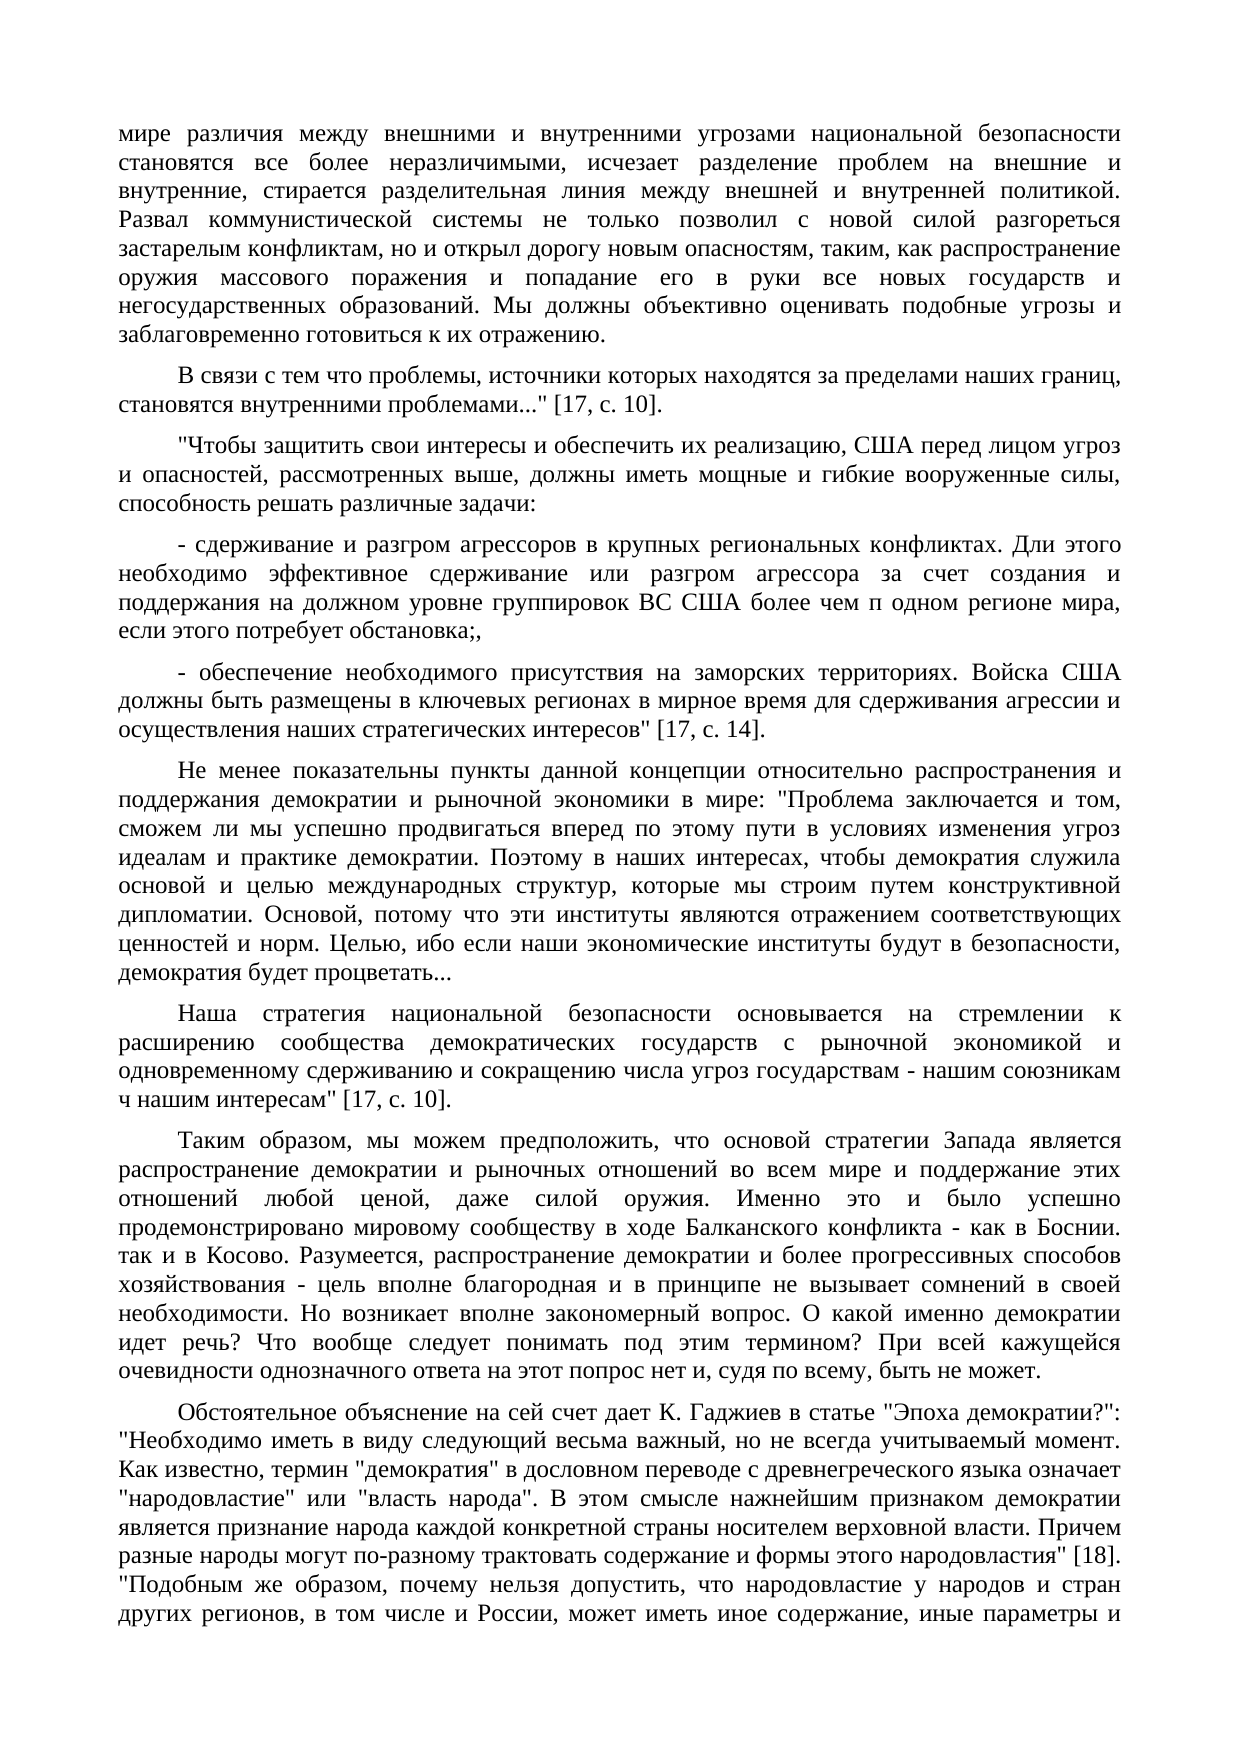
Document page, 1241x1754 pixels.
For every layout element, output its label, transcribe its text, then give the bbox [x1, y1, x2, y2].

text Не менее показательны пункты данной концепции относительно распространения и поддержания демократии и рыночной экономики в мире: "Проблема заключается и том, сможем ли мы успешно продвигаться вперед по этому пути в условиях изменения угроз идеалам и практике демократии. Поэтому в наших интересах, чтобы демократия служила основой и целью международных структур, которые мы строим путем конструктивной дипломатии. Основой, потому что эти институты являются отражением соответствующих ценностей и норм. Целью, ибо если наши экономические институты будут в безопасности, демократия будет процветать... [118, 756, 1122, 986]
text - обеспечение необходимого присутствия на заморских территориях. Войска США должны быть размещены в ключевых регионах в мирное время для сдерживания агрессии и осуществления наших стратегических интересов" [17, с. 14]. [118, 657, 1122, 743]
text "Чтобы защитить свои интересы и обеспечить их реализацию, США перед лицом угроз и опасностей, рассмотренных выше, должны иметь мощные и гибкие вооруженные силы, способность решать различные задачи: [118, 431, 1122, 517]
text В связи с тем что проблемы, источники которых находятся за пределами наших границ, становятся внутренними проблемами..." [17, с. 10]. [118, 361, 1122, 418]
text Таким образом, мы можем предположить, что основой стратегии Запада является распространение демократии и рыночных отношений во всем мире и поддержание этих отношений любой ценой, даже силой оружия. Именно это и было успешно продемонстрировано мировому сообществу в ходе Балканского конфликта - как в Боснии. так и в Косово. Разумеется, распространение демократии и более прогрессивных способов хозяйствования - цель вполне благородная и в принципе не вызывает сомнений в своей необходимости. Но возникает вполне закономерный вопрос. О какой именно демократии идет речь? Что вообще следует понимать под этим термином? При всей кажущейся очевидности однозначного ответа на этот попрос нет и, судя по всему, быть не может. [118, 1126, 1122, 1384]
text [118, 118, 1122, 348]
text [118, 1397, 1122, 1627]
text - сдерживание и разгром агрессоров в крупных региональных конфликтах. Дли этого необходимо эффективное сдерживание или разгром агрессора за счет создания и поддержания на должном уровне группировок ВС США более чем п одном регионе мира, если этого потребует обстановка;, [118, 529, 1122, 644]
text Наша стратегия национальной безопасности основывается на стремлении к расширению сообщества демократических государств с рыночной экономикой и одновременному сдерживанию и сокращению числа угроз государствам - нашим союзникам ч нашим интересам" [17, с. 10]. [118, 998, 1122, 1113]
